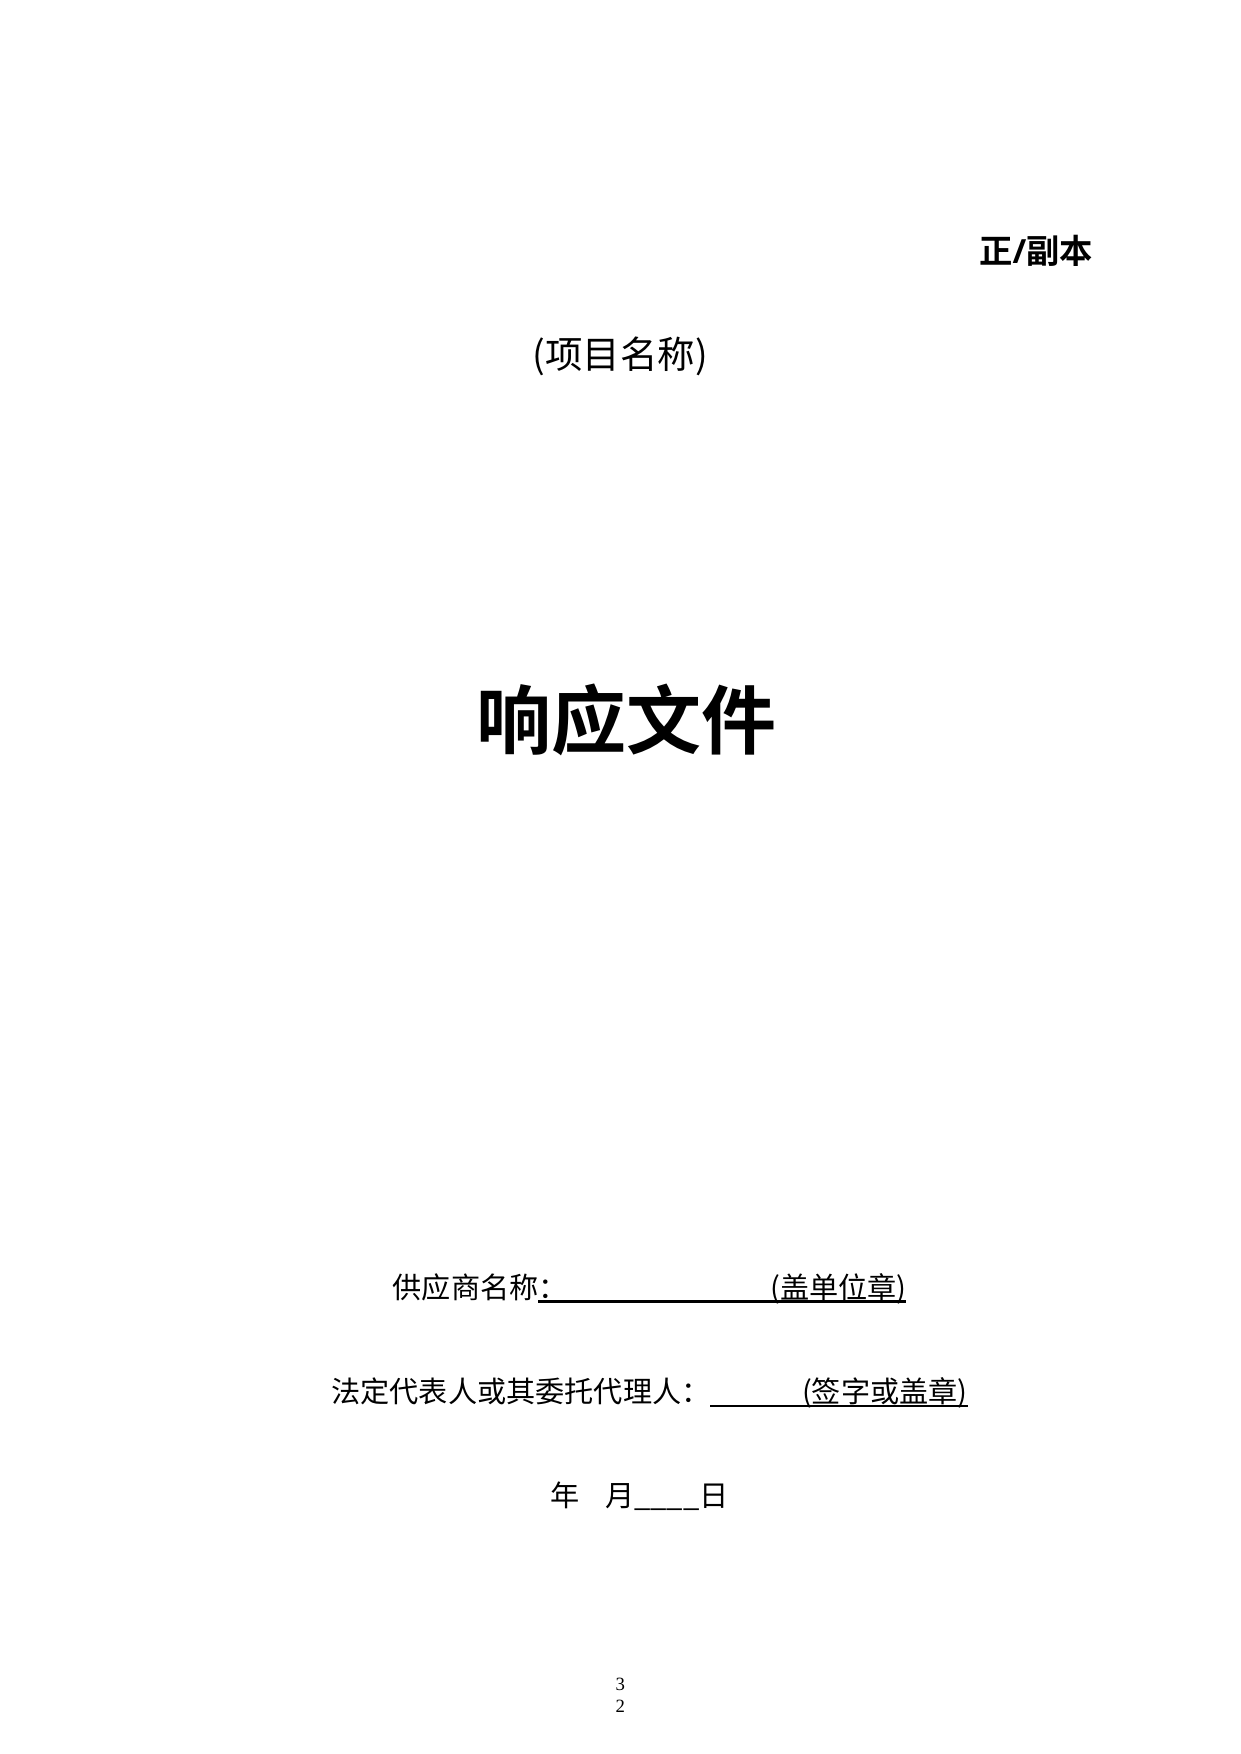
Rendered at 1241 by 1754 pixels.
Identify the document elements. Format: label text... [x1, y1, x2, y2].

text 正/副本 [148, 222, 1092, 274]
text 供应商名称： (盖单位章) [148, 1256, 1092, 1308]
text 法定代表人或其委托代理人： (签字或盖章) [148, 1361, 1092, 1413]
text 年 月____日 [148, 1465, 1092, 1517]
text (项目名称) [148, 326, 1092, 378]
text 响应文件 [148, 661, 1092, 770]
